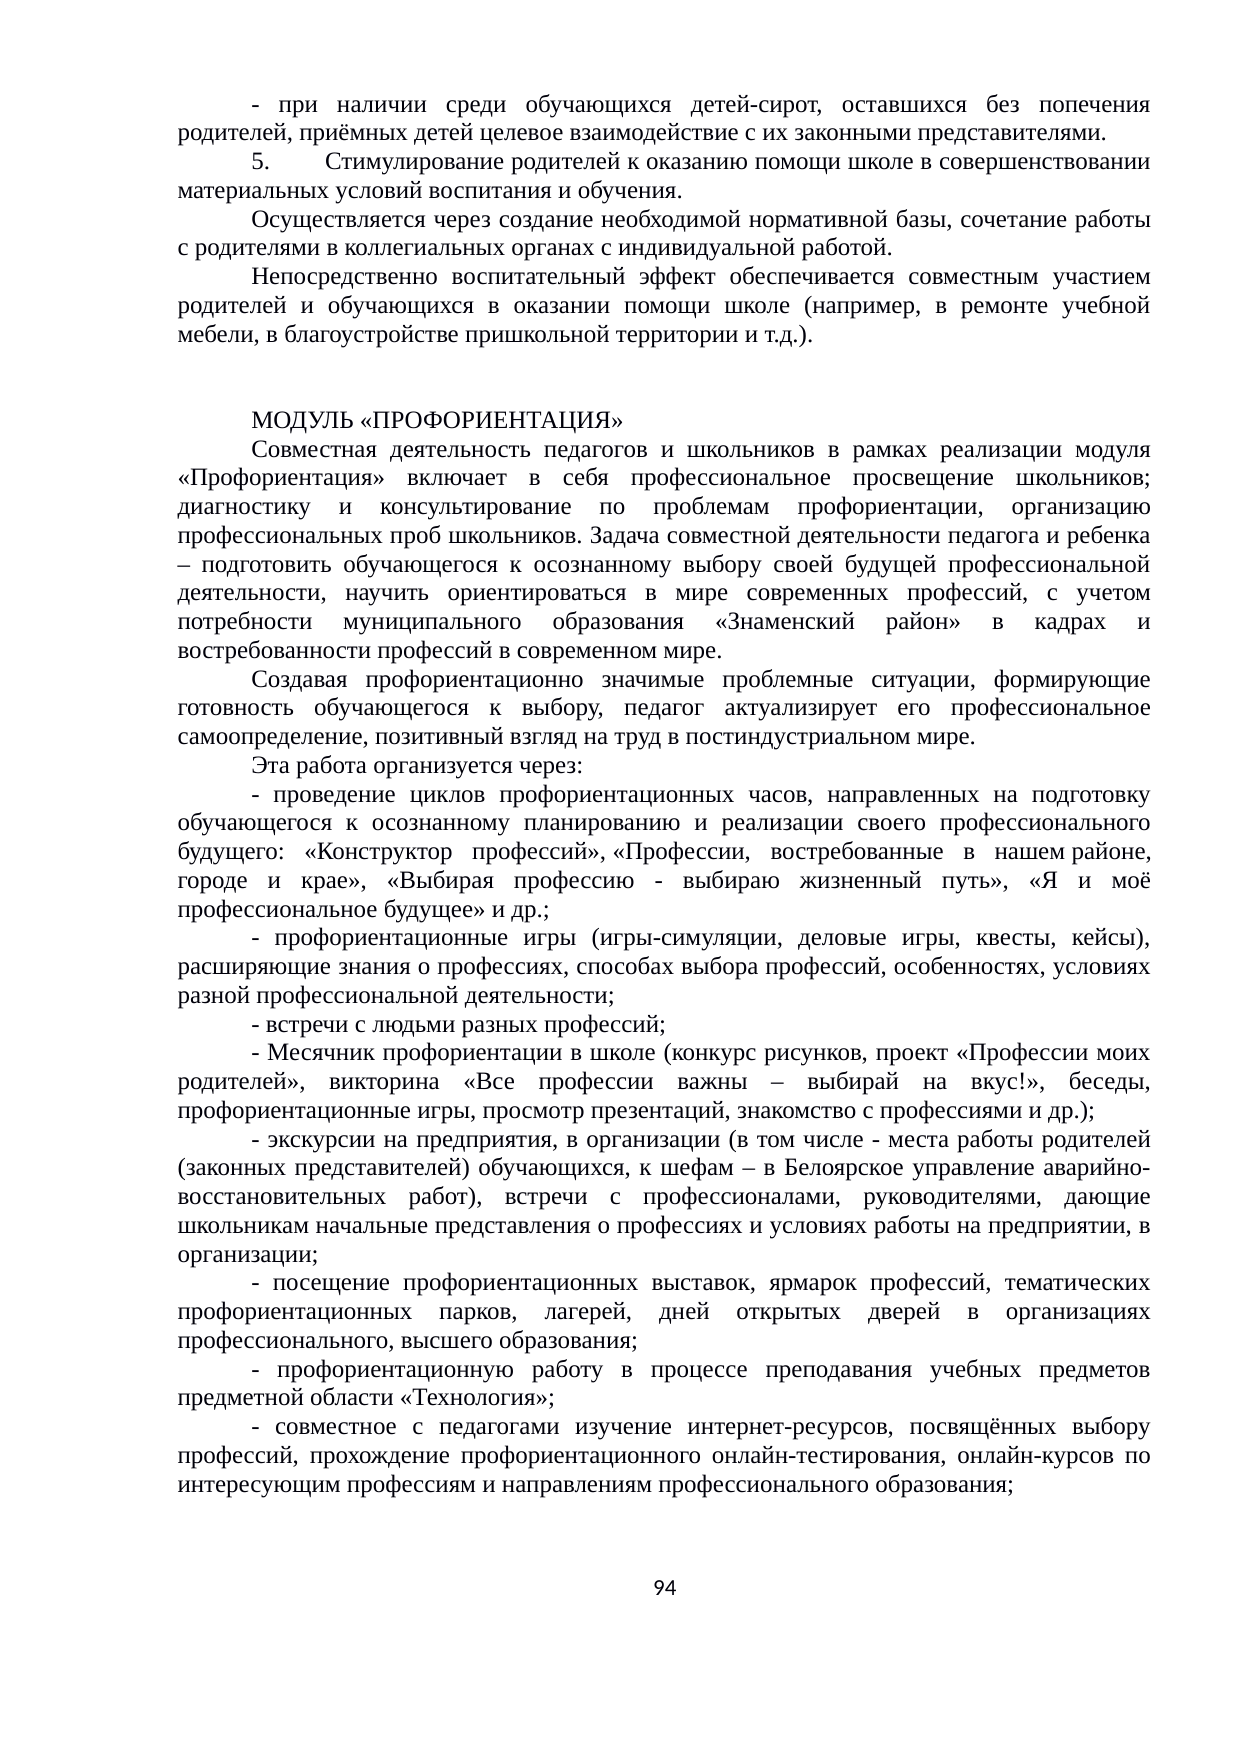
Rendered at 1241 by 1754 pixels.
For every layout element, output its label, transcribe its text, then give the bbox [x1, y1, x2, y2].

text - совместное с педагогами изучение интернет-ресурсов, посвящённых выбору профессий, прохождение профориентационного онлайн-тестирования, онлайн-курсов по интересующим профессиям и направлениям профессионального образования; [177, 1411, 1152, 1497]
text - посещение профориентационных выставок, ярмарок профессий, тематических профориентационных парков, лагерей, дней открытых дверей в организациях профессионального, высшего образования; [177, 1267, 1152, 1354]
text - Месячник профориентации в школе (конкурс рисунков, проект «Профессии моих родителей», викторина «Все профессии важны – выбирай на вкус!», беседы, профориентационные игры, просмотр презентаций, знакомство с профессиями и др.); [177, 1037, 1152, 1124]
text - при наличии среди обучающихся детей-сирот, оставшихся без попечения родителей, приёмных детей целевое взаимодействие с их законными представителями. [177, 89, 1152, 146]
text - экскурсии на предприятия, в организации (в том числе - места работы родителей (законных представителей) обучающихся, к шефам – в Белоярское управление аварийно-восстановительных работ), встречи с профессионалами, руководителями, дающие школьникам начальные представления о профессиях и условиях работы на предприятии, в организации; [177, 1124, 1152, 1267]
text - профориентационные игры (игры-симуляции, деловые игры, квесты, кейсы), расширяющие знания о профессиях, способах выбора профессий, особенностях, условиях разной профессиональной деятельности; [177, 922, 1152, 1009]
text Эта работа организуется через: [177, 750, 1152, 779]
text - профориентационную работу в процессе преподавания учебных предметов предметной области «Технология»; [177, 1354, 1152, 1411]
text 5. Стимулирование родителей к оказанию помощи школе в совершенствовании материальных условий воспитания и обучения. [177, 146, 1152, 204]
text Непосредственно воспитательный эффект обеспечивается совместным участием родителей и обучающихся в оказании помощи школе (например, в ремонте учебной мебели, в благоустройстве пришкольной территории и т.д.). [177, 261, 1152, 347]
text - встречи с людьми разных профессий; [177, 1009, 1152, 1037]
text Совместная деятельность педагогов и школьников в рамках реализации модуля «Профориентация» включает в себя профессиональное просвещение школьников; диагностику и консультирование по проблемам профориентации, организацию профессиональных проб школьников. Задача совместной деятельности педагога и ребенка – подготовить обучающегося к осознанному выбору своей будущей профессиональной деятельности, научить ориентироваться в мире современных профессий, с учетом потребности муниципального образования «Знаменский район» в кадрах и востребованности профессий в современном мире. [177, 434, 1152, 664]
text - проведение циклов профориентационных часов, направленных на подготовку обучающегося к осознанному планированию и реализации своего профессионального будущего: «Конструктор профессий», «Профессии, востребованные в нашем районе, городе и крае», «Выбирая профессию - выбираю жизненный путь», «Я и моё профессиональное будущее» и др.; [177, 779, 1152, 922]
text МОДУЛЬ «ПРОФОРИЕНТАЦИЯ» [177, 405, 1152, 434]
text Осуществляется через создание необходимой нормативной базы, сочетание работы с родителями в коллегиальных органах с индивидуальной работой. [177, 204, 1152, 261]
text Создавая профориентационно значимые проблемные ситуации, формирующие готовность обучающегося к выбору, педагог актуализирует его профессиональное самоопределение, позитивный взгляд на труд в постиндустриальном мире. [177, 664, 1152, 750]
